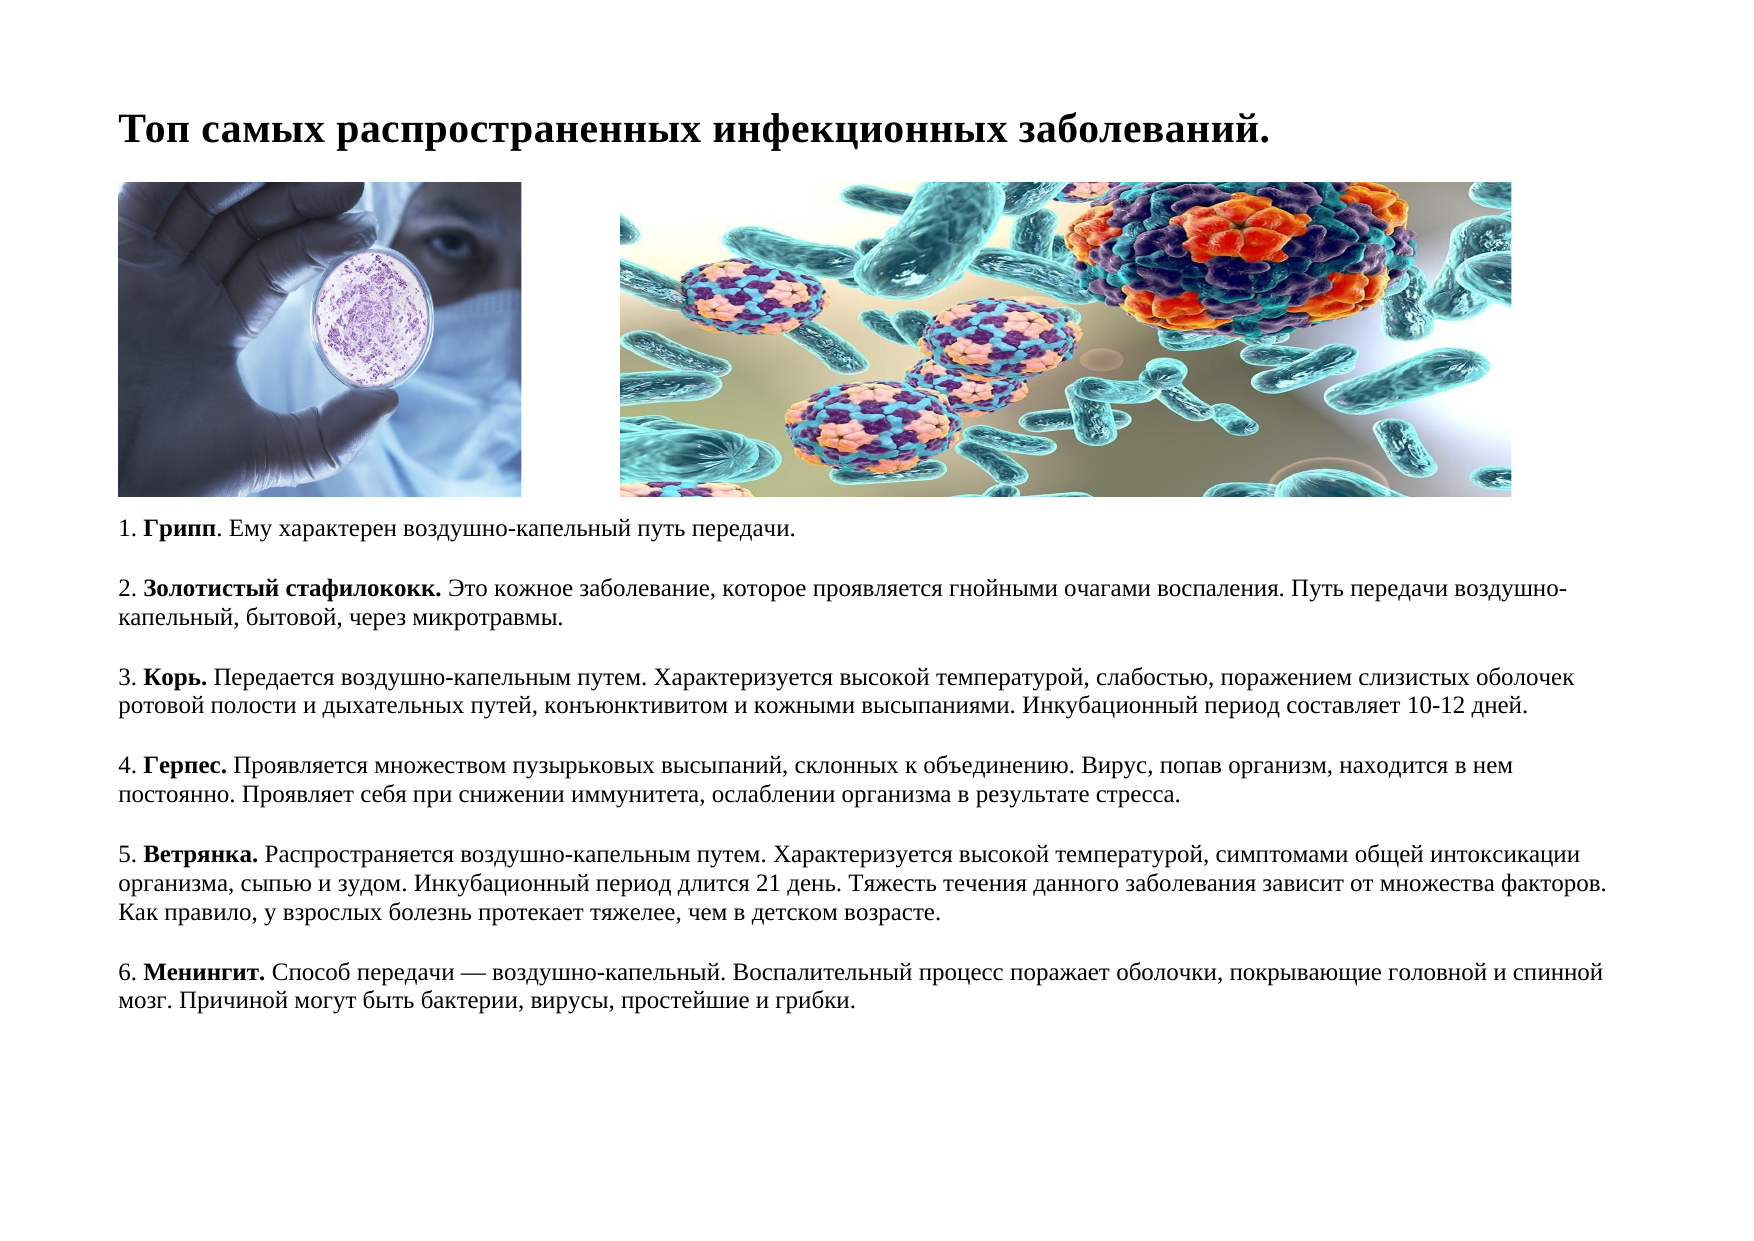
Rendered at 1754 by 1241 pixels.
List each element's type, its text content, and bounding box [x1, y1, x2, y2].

text 2. Золотистый стафилококк. Это кожное заболевание, которое проявляется гнойными очагами воспаления. Путь передачи воздушно-капельный, бытовой, через микротравмы. [118, 573, 1636, 631]
text 5. Ветрянка. Распространяется воздушно-капельным путем. Характеризуется высокой температурой, симптомами общей интоксикации организма, сыпью и зудом. Инкубационный период длится 21 день. Тяжесть течения данного заболевания зависит от множества факторов. Как правило, у взрослых болезнь протекает тяжелее, чем в детском возрасте. [118, 839, 1636, 926]
text 3. Корь. Передается воздушно-капельным путем. Характеризуется высокой температурой, слабостью, поражением слизистых оболочек ротовой полости и дыхательных путей, конъюнктивитом и кожными высыпаниями. Инкубационный период составляет 10-12 дней. [118, 662, 1636, 719]
text 6. Менингит. Способ передачи — воздушно-капельный. Воспалительный процесс поражает оболочки, покрывающие головной и спинной мозг. Причиной могут быть бактерии, вирусы, простейшие и грибки. [118, 957, 1636, 1014]
text 1. Грипп. Ему характерен воздушно-капельный путь передачи. [118, 513, 1636, 542]
text 4. Герпес. Проявляется множеством пузырьковых высыпаний, склонных к объединению. Вирус, попав организм, находится в нем постоянно. Проявляет себя при снижении иммунитета, ослаблении организма в результате стресса. [118, 751, 1636, 808]
picture [118, 182, 522, 497]
text Топ самых распространенных инфекционных заболеваний. [118, 89, 1636, 151]
